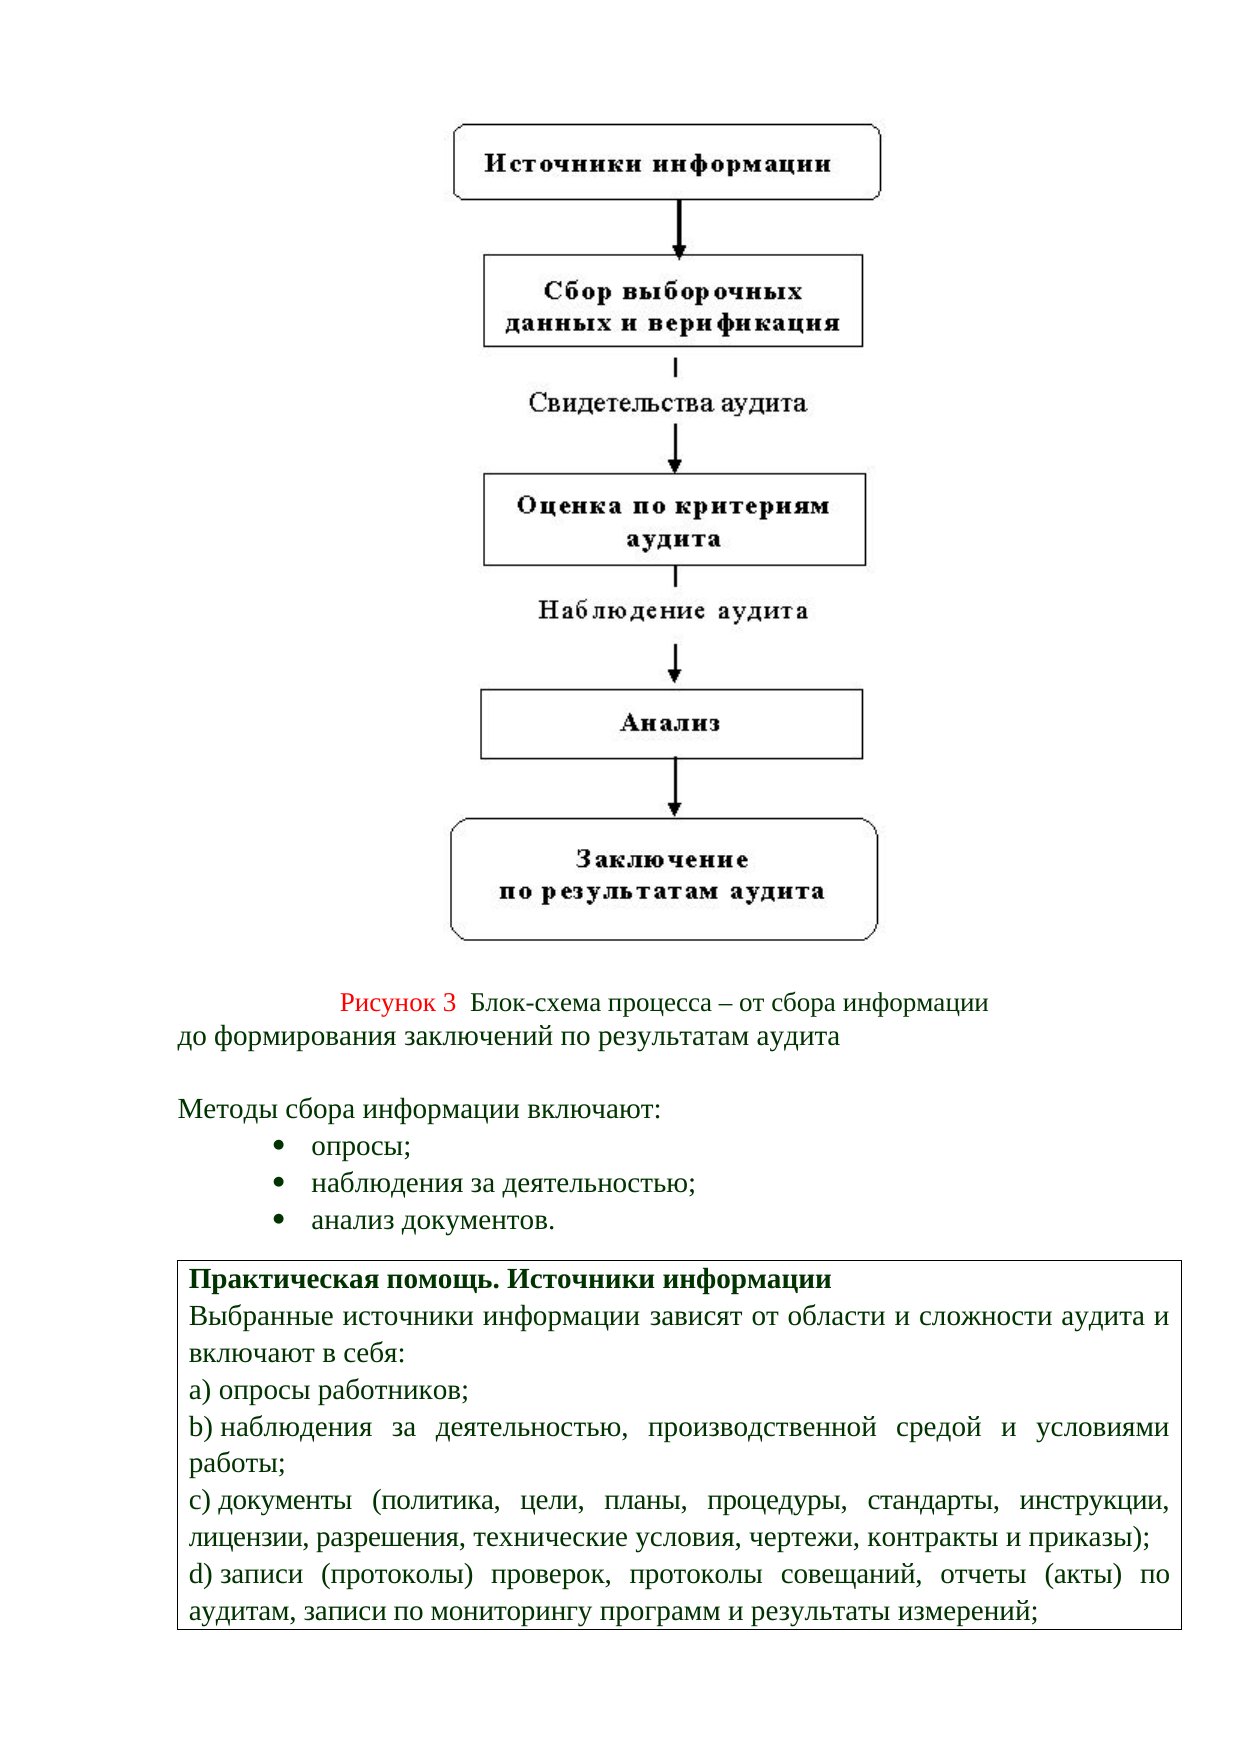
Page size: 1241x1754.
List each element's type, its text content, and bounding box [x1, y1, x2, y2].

text Рисунок 3 Блок-схема процесса – от сбора информации [177, 986, 1152, 1018]
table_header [178, 1261, 1181, 1629]
text Методы сбора информации включают: [177, 1091, 1152, 1125]
list опросы; [274, 1128, 1152, 1162]
text до формирования заключений по результатам аудита [177, 1018, 1152, 1051]
picture [443, 118, 886, 947]
list наблюдения за деятельностью; [274, 1165, 1152, 1199]
list анализ документов. [274, 1202, 1152, 1236]
